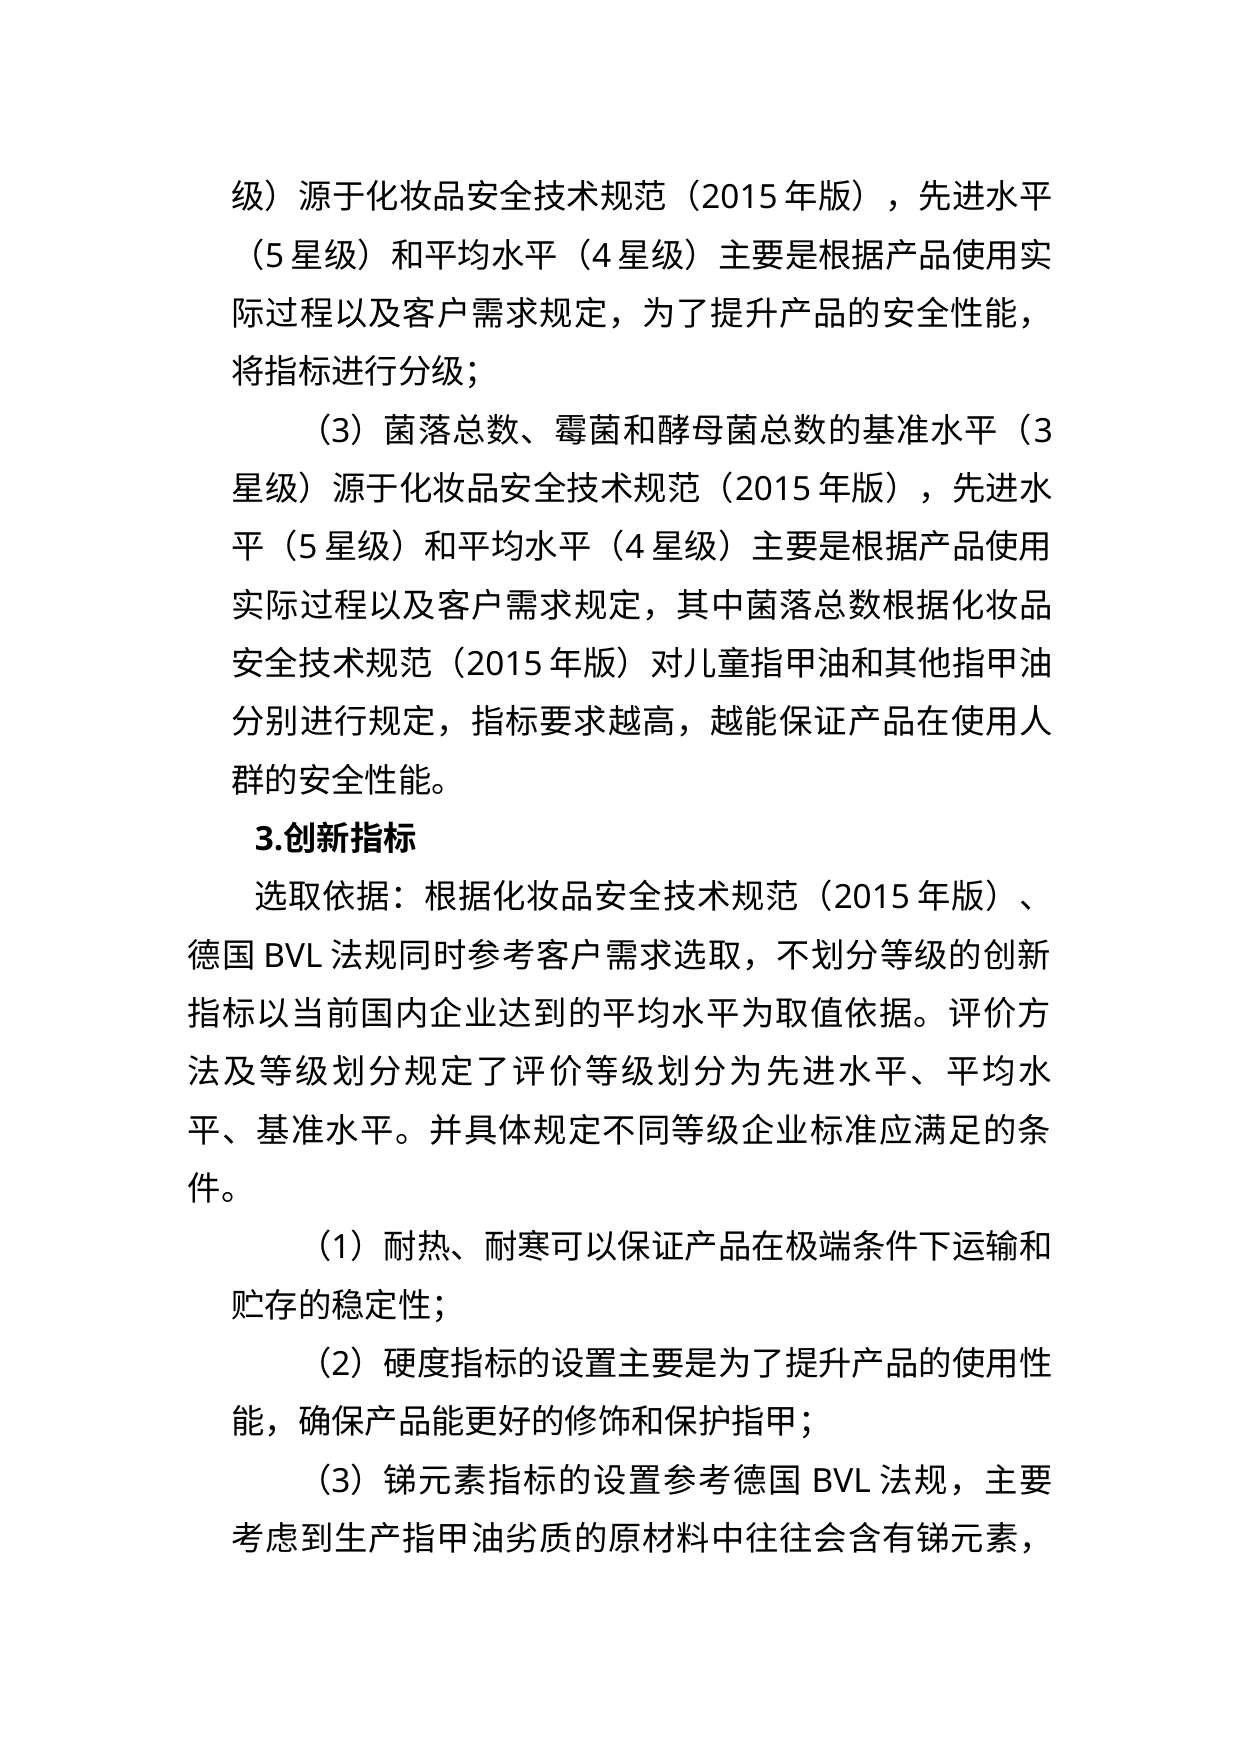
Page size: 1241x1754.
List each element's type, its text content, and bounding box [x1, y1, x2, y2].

list 菌落总数、霉菌和酵母菌总数的基准水平（3星级）源于化妆品安全技术规范（2015年版），先进水平（5星级）和平均水平（4星级）主要是根据产品使用实际过程以及客户需求规定，其中菌落总数根据化妆品安全技术规范（2015年版）对儿童指甲油和其他指甲油分别进行规定，指标要求越高，越能保证产品在使用人群的安全性能。 [231, 395, 1053, 804]
list 3.创新指标 [187, 804, 1053, 862]
list 耐热、耐寒可以保证产品在极端条件下运输和贮存的稳定性； [231, 1212, 1053, 1329]
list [231, 1445, 1053, 1562]
list 硬度指标的设置主要是为了提升产品的使用性能，确保产品能更好的修饰和保护指甲； [231, 1329, 1053, 1445]
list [231, 162, 1053, 395]
list 选取依据：根据化妆品安全技术规范（2015年版）、德国BVL法规同时参考客户需求选取，不划分等级的创新指标以当前国内企业达到的平均水平为取值依据。评价方法及等级划分规定了评价等级划分为先进水平、平均水平、基准水平。并具体规定不同等级企业标准应满足的条件。 [187, 862, 1053, 1212]
